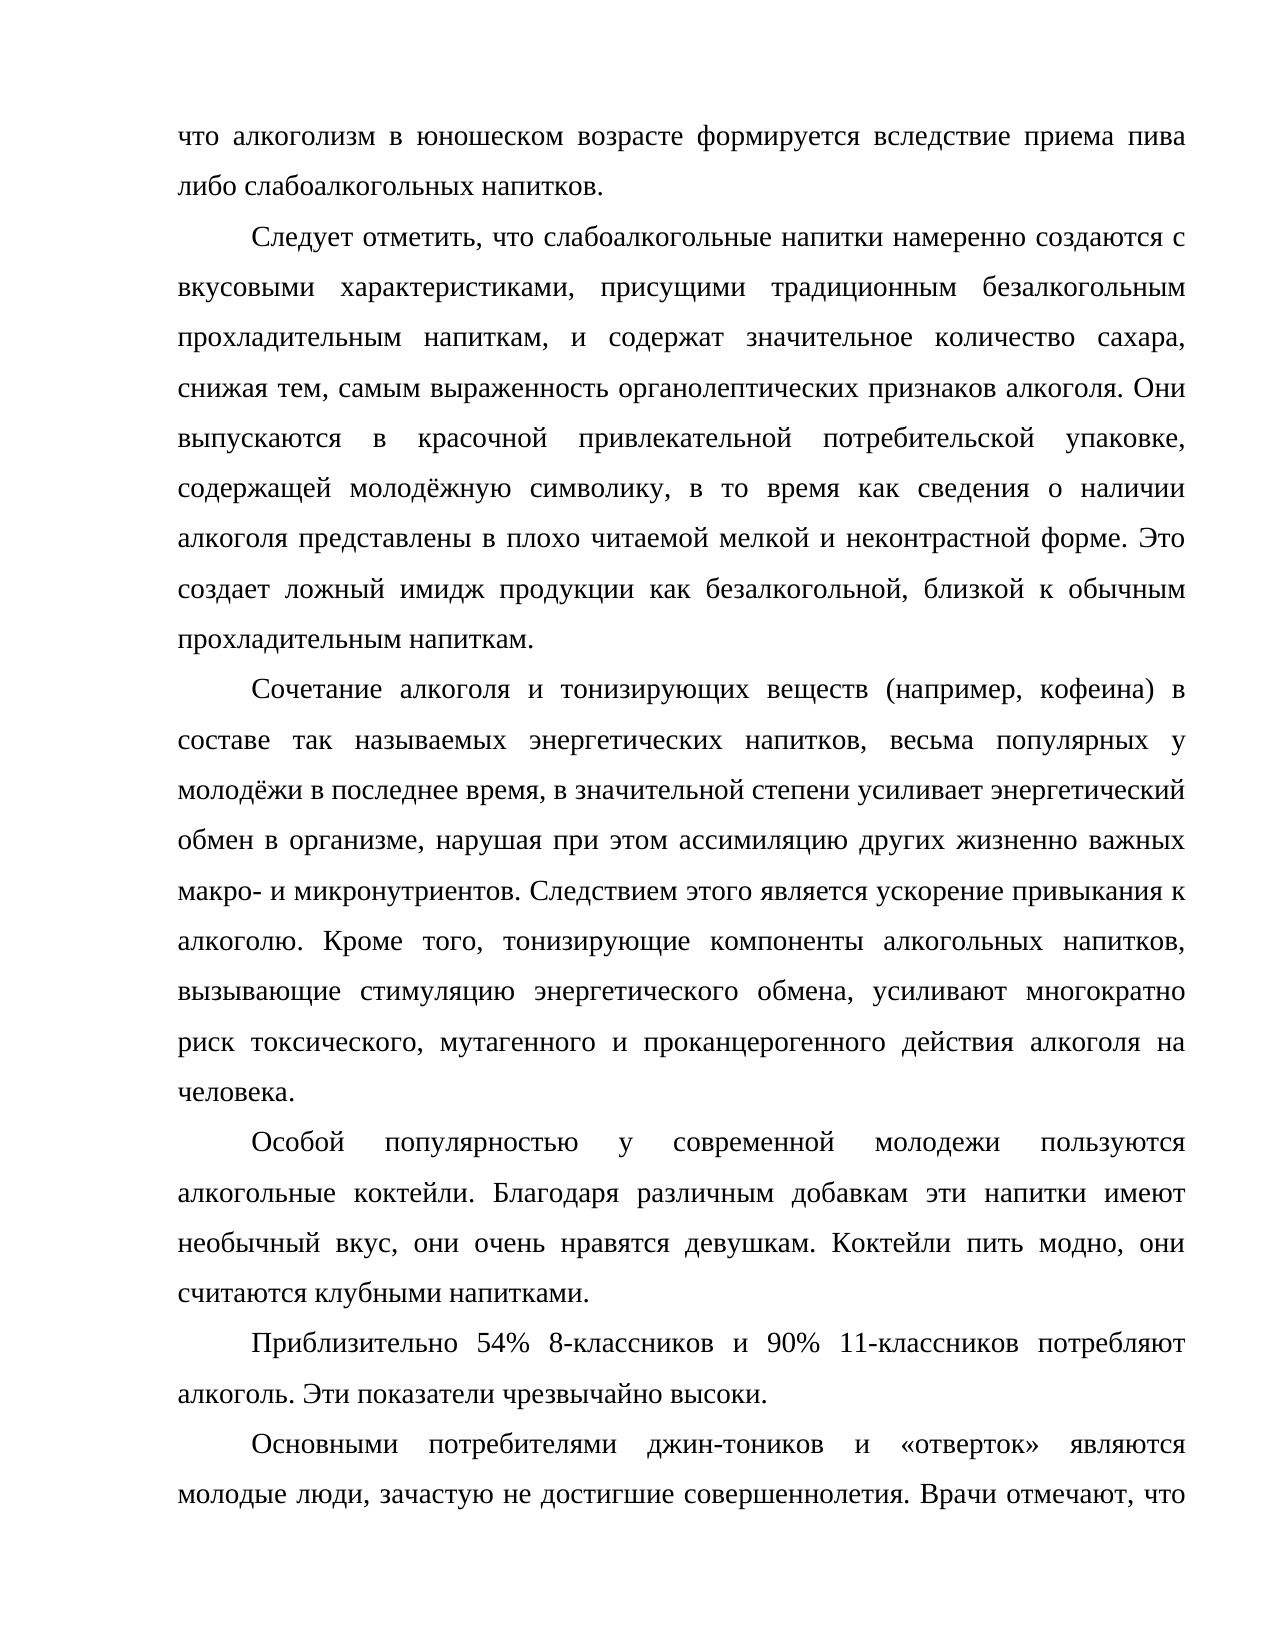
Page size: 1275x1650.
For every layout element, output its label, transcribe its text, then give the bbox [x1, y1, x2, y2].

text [177, 118, 1186, 202]
text Следует отметить, что слабоалкогольные напитки намеренно создаются с вкусовыми характеристиками, присущими традиционным безалкогольным прохладительным напиткам, и содержат значительное количество сахара, снижая тем, самым выраженность органолептических признаков алкоголя. Они выпускаются в красочной привлекательной потребительской упаковке, содержащей молодёжную символику, в то время как сведения о наличии алкоголя представлены в плохо читаемой мелкой и неконтрастной форме. Это создает ложный имидж продукции как безалкогольной, близкой к обычным прохладительным напиткам. [177, 219, 1186, 655]
text Особой популярностью у современной молодежи пользуются алкогольные коктейли. Благодаря различным добавкам эти напитки имеют необычный вкус, они очень нравятся девушкам. Коктейли пить модно, они считаются клубными напитками. [177, 1124, 1186, 1309]
text Приблизительно 54% 8-классников и 90% 11-классников потребляют алкоголь. Эти показатели чрезвычайно высоки. [177, 1326, 1186, 1409]
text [177, 1426, 1186, 1510]
text Сочетание алкоголя и тонизирующих веществ (например, кофеина) в составе так называемых энергетических напитков, весьма популярных у молодёжи в последнее время, в значительной степени усиливает энергетический обмен в организме, нарушая при этом ассимиляцию других жизненно важных макро- и микронутриентов. Следствием этого является ускорение привыкания к алкоголю. Кроме того, тонизирующие компоненты алкогольных напитков, вызывающие стимуляцию энергетического обмена, усиливают многократно риск токсического, мутагенного и проканцерогенного действия алкоголя на человека. [177, 672, 1186, 1108]
